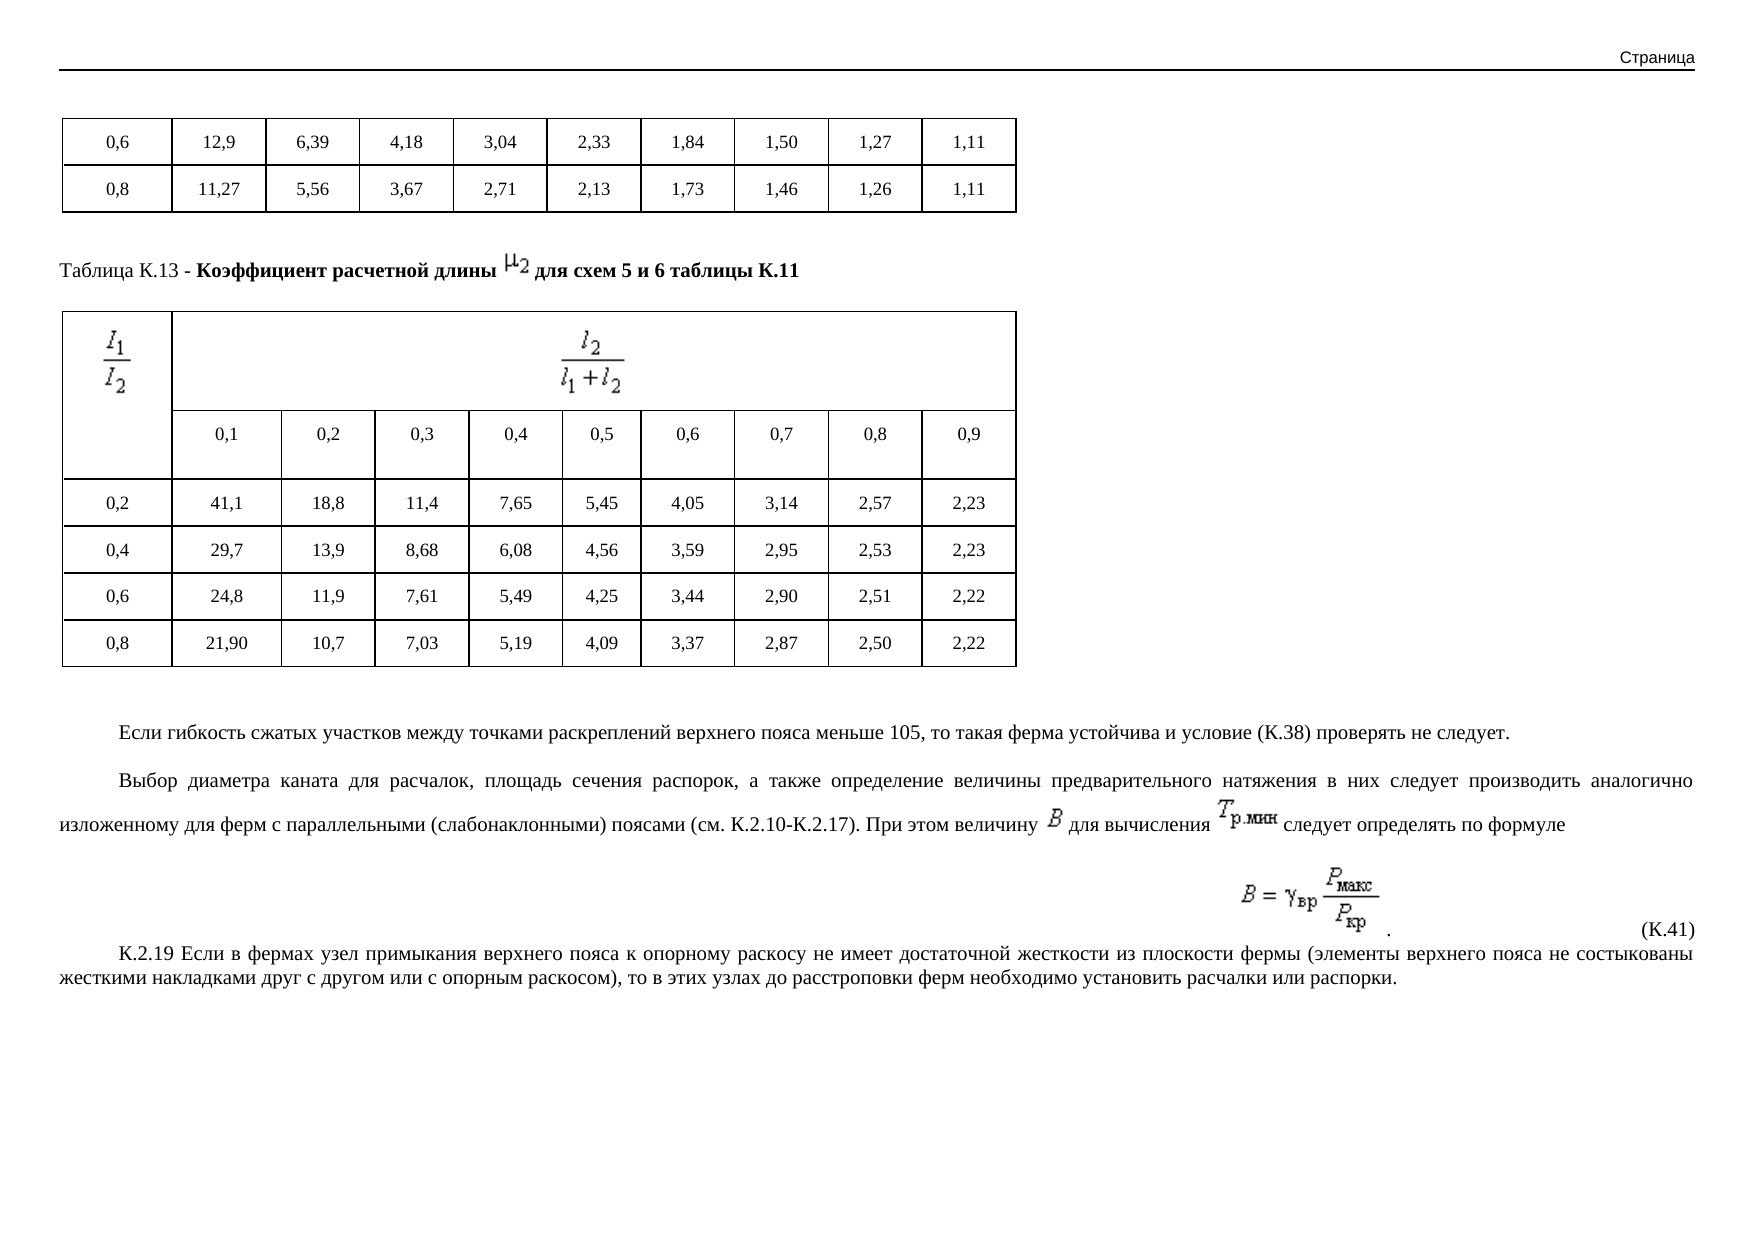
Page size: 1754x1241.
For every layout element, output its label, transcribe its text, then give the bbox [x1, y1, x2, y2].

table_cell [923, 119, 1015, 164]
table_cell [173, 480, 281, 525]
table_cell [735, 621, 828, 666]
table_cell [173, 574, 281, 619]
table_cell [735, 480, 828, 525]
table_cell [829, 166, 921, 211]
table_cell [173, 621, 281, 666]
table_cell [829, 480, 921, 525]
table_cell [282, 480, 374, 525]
picture [557, 324, 631, 398]
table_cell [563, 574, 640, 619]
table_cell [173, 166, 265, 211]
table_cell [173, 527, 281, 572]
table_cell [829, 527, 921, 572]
picture [1215, 792, 1283, 832]
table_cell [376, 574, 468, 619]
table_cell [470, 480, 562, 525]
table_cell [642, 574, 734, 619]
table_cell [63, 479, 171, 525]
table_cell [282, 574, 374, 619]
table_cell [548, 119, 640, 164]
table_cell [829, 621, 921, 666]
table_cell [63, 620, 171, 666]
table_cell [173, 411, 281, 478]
text Таблица К.13 - Коэффициент расчетной длины для схем 5 и 6 таблицы К.11 [59, 241, 1695, 282]
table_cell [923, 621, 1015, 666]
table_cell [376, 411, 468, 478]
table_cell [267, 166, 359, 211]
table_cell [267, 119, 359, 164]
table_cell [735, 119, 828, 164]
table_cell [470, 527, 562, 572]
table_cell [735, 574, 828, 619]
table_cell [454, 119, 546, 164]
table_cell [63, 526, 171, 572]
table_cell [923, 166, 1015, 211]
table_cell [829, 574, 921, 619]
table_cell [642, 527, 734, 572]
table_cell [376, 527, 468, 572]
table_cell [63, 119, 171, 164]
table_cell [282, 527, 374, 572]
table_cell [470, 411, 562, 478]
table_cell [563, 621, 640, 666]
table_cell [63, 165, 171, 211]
text Если гибкость сжатых участков между точками раскреплений верхнего пояса меньше 105, то такая ферма устойчива и условие (К.38) проверять не следует. [59, 720, 1695, 744]
picture [99, 324, 136, 398]
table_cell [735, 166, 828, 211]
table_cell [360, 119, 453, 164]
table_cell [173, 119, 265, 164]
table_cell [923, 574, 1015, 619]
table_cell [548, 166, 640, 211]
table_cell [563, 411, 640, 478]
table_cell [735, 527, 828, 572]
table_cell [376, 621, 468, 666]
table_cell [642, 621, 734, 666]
picture [1237, 860, 1386, 937]
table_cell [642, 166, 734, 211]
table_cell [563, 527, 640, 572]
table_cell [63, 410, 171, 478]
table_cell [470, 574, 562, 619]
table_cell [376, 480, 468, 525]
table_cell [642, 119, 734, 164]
picture [1043, 804, 1069, 832]
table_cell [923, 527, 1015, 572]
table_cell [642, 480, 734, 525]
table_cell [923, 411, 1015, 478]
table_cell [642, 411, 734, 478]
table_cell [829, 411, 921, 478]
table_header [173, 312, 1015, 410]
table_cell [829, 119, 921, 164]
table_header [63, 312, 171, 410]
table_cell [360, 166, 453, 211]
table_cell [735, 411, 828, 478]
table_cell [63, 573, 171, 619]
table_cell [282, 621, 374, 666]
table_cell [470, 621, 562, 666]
text Выбор диаметра каната для расчалок, площадь сечения распорок, а также определение величины предварительного натяжения в них следует производить аналогично изложенному для ферм с параллельными (слабонаклонными) поясами (см. К.2.10-К.2.17). При этом величину для вычисления следует определять по формуле [59, 768, 1695, 836]
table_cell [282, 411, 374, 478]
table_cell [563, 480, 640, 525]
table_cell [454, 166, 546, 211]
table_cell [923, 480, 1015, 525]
text . (К.41) [59, 860, 1695, 941]
picture [502, 241, 535, 278]
text К.2.19 Если в фермах узел примыкания верхнего пояса к опорному раскосу не имеет достаточной жесткости из плоскости фермы (элементы верхнего пояса не состыкованы жесткими накладками друг с другом или с опорным раскосом), то в этих узлах до расстроповки ферм необходимо установить расчалки или распорки. [59, 941, 1695, 989]
